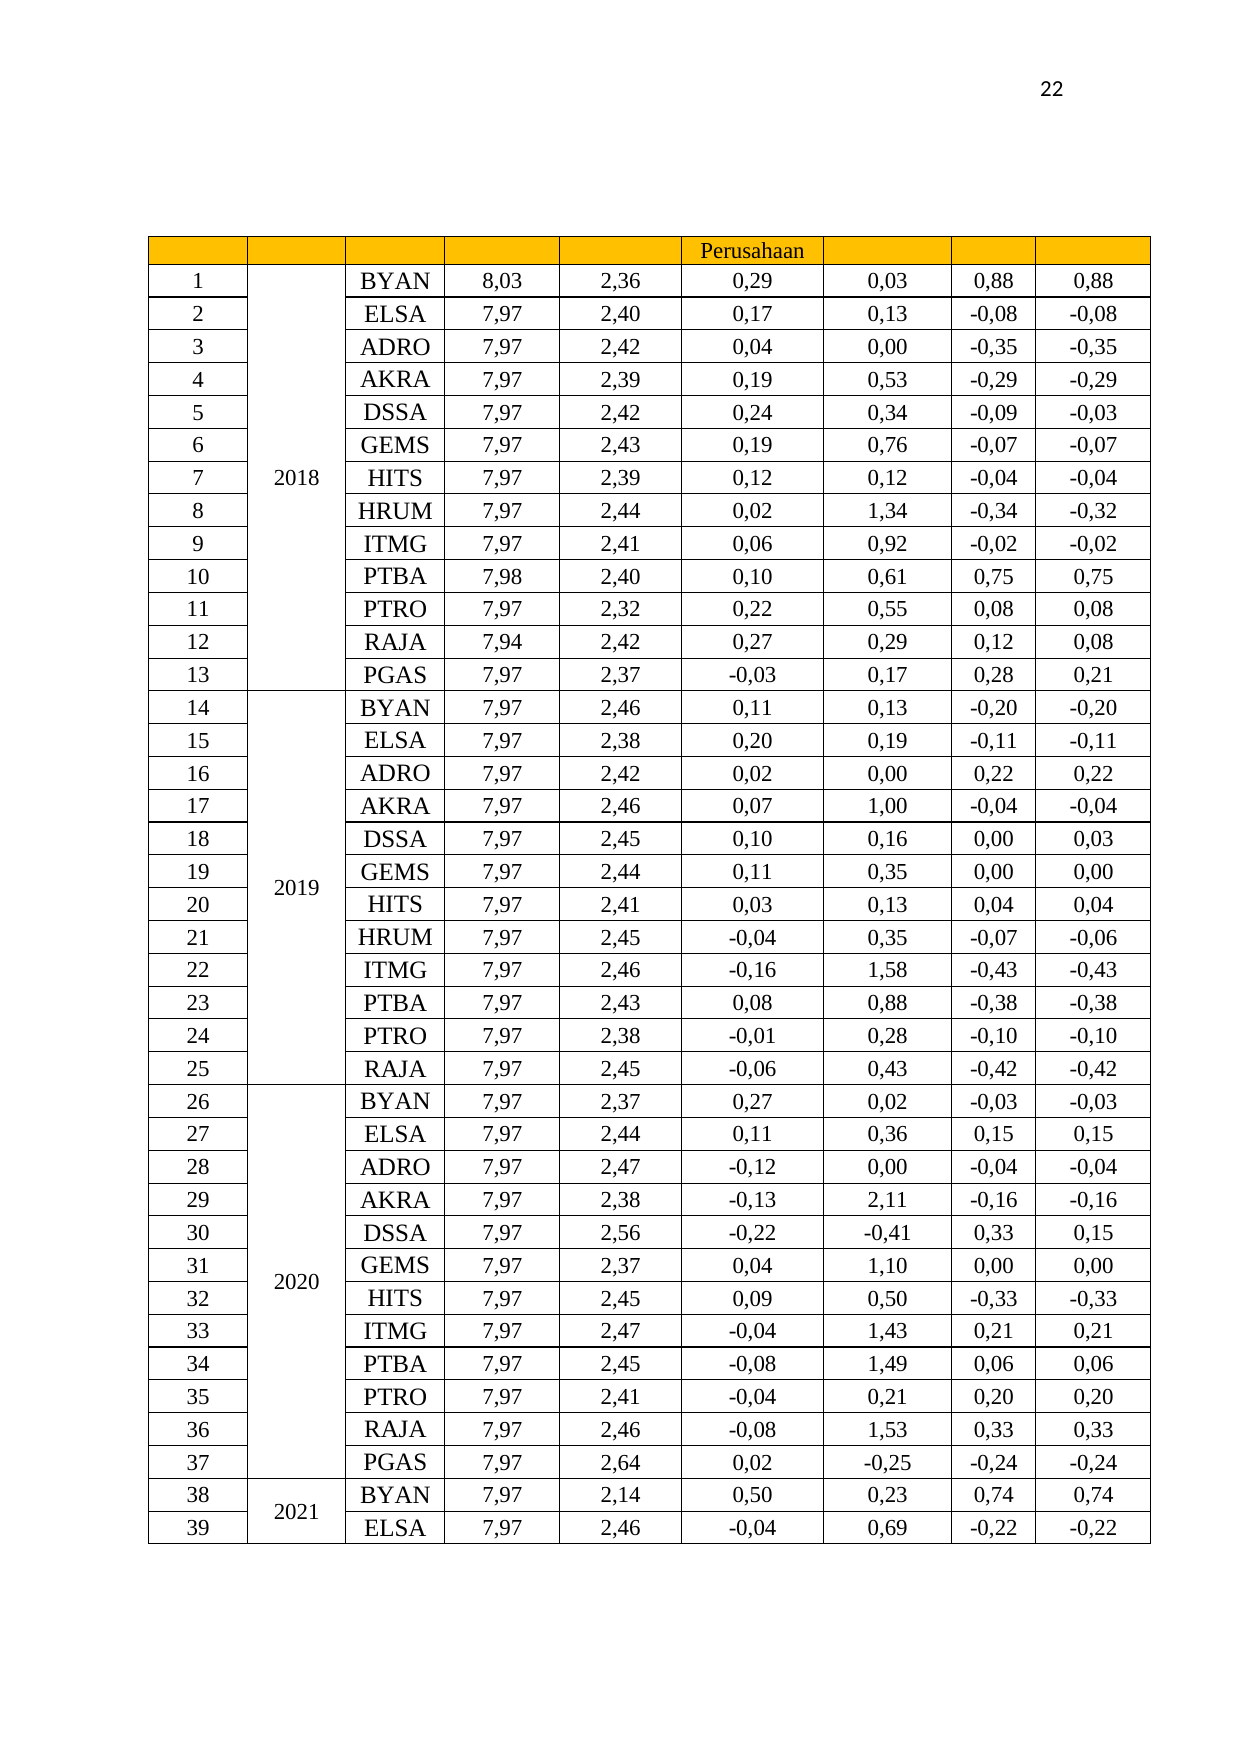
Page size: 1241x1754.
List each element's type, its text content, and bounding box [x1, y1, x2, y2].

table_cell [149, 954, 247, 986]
table_cell -0,35 [1036, 330, 1150, 362]
table_cell 6 [149, 429, 247, 461]
table_cell 5 [149, 396, 247, 428]
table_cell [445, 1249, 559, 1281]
table_cell 2,38 [560, 724, 681, 756]
table_cell 0,03 [1036, 823, 1150, 854]
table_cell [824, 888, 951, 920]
table_cell 0,08 [1036, 593, 1150, 624]
table_cell 7,97 [445, 724, 559, 756]
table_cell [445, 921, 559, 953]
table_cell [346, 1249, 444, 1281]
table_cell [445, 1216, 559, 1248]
table_cell 0,24 [682, 396, 823, 428]
table_cell 2018 [248, 265, 345, 690]
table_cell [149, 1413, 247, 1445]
table_cell 2,42 [560, 626, 681, 657]
table_cell 18 [149, 823, 247, 854]
table_cell 13 [149, 659, 247, 690]
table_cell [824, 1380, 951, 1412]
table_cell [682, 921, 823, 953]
table_cell -0,11 [952, 724, 1035, 756]
table_cell 7 [149, 462, 247, 493]
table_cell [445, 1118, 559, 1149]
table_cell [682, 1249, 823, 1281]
table_cell 7,97 [445, 790, 559, 821]
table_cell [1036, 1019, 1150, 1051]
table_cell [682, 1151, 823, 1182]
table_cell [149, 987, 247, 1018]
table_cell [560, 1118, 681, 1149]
table_cell 0,12 [952, 626, 1035, 657]
table_cell 0,22 [682, 593, 823, 624]
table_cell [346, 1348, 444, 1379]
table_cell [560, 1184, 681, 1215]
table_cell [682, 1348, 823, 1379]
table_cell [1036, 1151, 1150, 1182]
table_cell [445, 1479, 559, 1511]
table_cell 0,08 [952, 593, 1035, 624]
table_cell 7,97 [445, 363, 559, 395]
table_cell 7,97 [445, 593, 559, 624]
table_cell GEMS [346, 429, 444, 461]
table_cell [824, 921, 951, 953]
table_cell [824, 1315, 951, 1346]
table_cell 0,12 [824, 462, 951, 493]
table_cell 15 [149, 724, 247, 756]
table_cell 0,55 [824, 593, 951, 624]
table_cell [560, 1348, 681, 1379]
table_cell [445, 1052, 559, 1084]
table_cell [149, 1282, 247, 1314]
table_cell 0,29 [824, 626, 951, 657]
table_cell -0,08 [952, 298, 1035, 329]
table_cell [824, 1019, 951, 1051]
table_cell 0,19 [824, 724, 951, 756]
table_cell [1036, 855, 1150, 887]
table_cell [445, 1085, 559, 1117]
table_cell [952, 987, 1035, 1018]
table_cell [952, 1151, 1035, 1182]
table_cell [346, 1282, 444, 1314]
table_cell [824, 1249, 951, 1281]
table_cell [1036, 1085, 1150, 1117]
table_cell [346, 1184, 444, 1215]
table_cell 0,00 [824, 330, 951, 362]
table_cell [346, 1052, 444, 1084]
table_cell 1,00 [824, 790, 951, 821]
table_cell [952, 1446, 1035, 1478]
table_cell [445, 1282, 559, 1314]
table_cell 0,20 [682, 724, 823, 756]
table_cell 2,37 [560, 659, 681, 690]
table_cell 0,06 [682, 527, 823, 559]
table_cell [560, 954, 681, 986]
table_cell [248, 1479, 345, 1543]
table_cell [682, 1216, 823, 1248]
table_cell 2,40 [560, 298, 681, 329]
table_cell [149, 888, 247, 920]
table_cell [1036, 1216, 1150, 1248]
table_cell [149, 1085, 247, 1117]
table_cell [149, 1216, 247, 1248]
table_cell 7,98 [445, 560, 559, 592]
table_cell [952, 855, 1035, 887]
table_cell 2,42 [560, 396, 681, 428]
table_cell 0,53 [824, 363, 951, 395]
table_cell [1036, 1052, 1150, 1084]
table_cell 11 [149, 593, 247, 624]
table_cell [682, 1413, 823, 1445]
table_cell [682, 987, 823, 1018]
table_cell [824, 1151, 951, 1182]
table_cell 2,39 [560, 462, 681, 493]
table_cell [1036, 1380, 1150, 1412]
table_cell 2019 [248, 691, 345, 1084]
table_cell -0,20 [952, 691, 1035, 723]
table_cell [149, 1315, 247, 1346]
table_header MVA [952, 237, 1035, 264]
table_cell 0,22 [952, 757, 1035, 789]
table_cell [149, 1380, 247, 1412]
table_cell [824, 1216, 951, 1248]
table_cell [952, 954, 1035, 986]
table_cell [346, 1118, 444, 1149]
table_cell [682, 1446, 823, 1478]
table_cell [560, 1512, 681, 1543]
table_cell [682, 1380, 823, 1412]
table_cell -0,29 [1036, 363, 1150, 395]
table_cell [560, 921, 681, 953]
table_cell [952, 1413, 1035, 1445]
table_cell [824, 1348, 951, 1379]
table_cell DSSA [346, 396, 444, 428]
table_cell BYAN [346, 265, 444, 296]
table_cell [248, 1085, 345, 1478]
table_cell 0,75 [1036, 560, 1150, 592]
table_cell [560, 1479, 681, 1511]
table_cell 7,97 [445, 330, 559, 362]
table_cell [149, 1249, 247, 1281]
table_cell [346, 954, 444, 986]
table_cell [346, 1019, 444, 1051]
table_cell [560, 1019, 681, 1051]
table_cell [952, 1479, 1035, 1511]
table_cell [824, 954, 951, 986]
table_cell PTRO [346, 593, 444, 624]
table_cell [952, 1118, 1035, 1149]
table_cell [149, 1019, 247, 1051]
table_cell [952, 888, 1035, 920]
table_cell 0,07 [682, 790, 823, 821]
table_cell 7,97 [445, 494, 559, 526]
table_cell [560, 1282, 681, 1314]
table_header Tahun [248, 237, 345, 264]
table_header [682, 237, 823, 264]
table_cell 2,45 [560, 823, 681, 854]
table_cell ELSA [346, 298, 444, 329]
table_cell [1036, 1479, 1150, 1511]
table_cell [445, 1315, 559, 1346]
table_cell 0,88 [1036, 265, 1150, 296]
table_cell ADRO [346, 757, 444, 789]
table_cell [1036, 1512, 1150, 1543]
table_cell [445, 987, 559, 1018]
table_header Kode [346, 237, 444, 264]
table_cell 7,97 [445, 298, 559, 329]
table_cell 0,75 [952, 560, 1035, 592]
table_cell 7,97 [445, 527, 559, 559]
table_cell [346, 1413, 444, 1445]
table_cell DSSA [346, 823, 444, 854]
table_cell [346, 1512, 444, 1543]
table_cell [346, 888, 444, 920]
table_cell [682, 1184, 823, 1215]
table_cell 7,97 [445, 823, 559, 854]
table_cell HITS [346, 462, 444, 493]
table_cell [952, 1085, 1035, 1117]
table_cell 19 [149, 855, 247, 887]
table_cell 0,10 [682, 823, 823, 854]
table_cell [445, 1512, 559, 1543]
table_cell 8 [149, 494, 247, 526]
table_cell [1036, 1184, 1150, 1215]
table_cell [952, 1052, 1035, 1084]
table_cell -0,08 [1036, 298, 1150, 329]
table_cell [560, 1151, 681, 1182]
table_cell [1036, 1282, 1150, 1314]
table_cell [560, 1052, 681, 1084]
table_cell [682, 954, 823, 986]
table_cell 0,16 [824, 823, 951, 854]
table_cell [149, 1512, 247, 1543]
table_cell 7,97 [445, 691, 559, 723]
table_cell 0,29 [682, 265, 823, 296]
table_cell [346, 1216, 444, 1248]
table_cell GEMS [346, 855, 444, 887]
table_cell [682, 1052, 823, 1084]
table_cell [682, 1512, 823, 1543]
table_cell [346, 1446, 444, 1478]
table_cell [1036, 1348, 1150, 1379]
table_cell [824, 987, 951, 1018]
table_cell PGAS [346, 659, 444, 690]
table_cell -0,02 [952, 527, 1035, 559]
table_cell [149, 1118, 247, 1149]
table_cell 7,97 [445, 462, 559, 493]
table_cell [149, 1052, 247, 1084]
table_cell 0,13 [824, 298, 951, 329]
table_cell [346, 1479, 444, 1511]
table_cell -0,20 [1036, 691, 1150, 723]
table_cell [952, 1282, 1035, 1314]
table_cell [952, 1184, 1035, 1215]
table_cell 0,00 [824, 757, 951, 789]
table_cell 2,43 [560, 429, 681, 461]
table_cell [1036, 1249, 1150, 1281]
table_cell ADRO [346, 330, 444, 362]
table_cell 2,40 [560, 560, 681, 592]
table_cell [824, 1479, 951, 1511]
table_cell 2,44 [560, 855, 681, 887]
table_header No. [149, 237, 247, 264]
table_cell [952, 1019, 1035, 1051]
table_cell 3 [149, 330, 247, 362]
table_cell 17 [149, 790, 247, 821]
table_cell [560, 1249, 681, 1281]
table_cell BYAN [346, 691, 444, 723]
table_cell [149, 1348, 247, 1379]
table_header Ln_Laba Akuntansi [560, 237, 681, 264]
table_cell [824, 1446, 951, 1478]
table_cell RAJA [346, 626, 444, 657]
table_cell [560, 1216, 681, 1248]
table_cell 0,21 [1036, 659, 1150, 690]
table_cell 0,88 [952, 265, 1035, 296]
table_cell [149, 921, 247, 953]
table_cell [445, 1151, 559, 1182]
table_cell 7,97 [445, 659, 559, 690]
table_cell 0,17 [682, 298, 823, 329]
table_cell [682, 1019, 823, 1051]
table_cell 7,97 [445, 429, 559, 461]
table_cell 16 [149, 757, 247, 789]
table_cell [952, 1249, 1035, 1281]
table_cell 0,92 [824, 527, 951, 559]
table_cell -0,04 [1036, 790, 1150, 821]
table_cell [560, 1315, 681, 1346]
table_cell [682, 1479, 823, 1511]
table_cell 0,76 [824, 429, 951, 461]
table_cell 1,34 [824, 494, 951, 526]
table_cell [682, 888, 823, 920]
table_cell 7,94 [445, 626, 559, 657]
table_cell 2,36 [560, 265, 681, 296]
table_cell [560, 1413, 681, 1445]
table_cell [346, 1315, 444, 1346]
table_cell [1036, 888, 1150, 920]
table_cell -0,02 [1036, 527, 1150, 559]
table_cell -0,09 [952, 396, 1035, 428]
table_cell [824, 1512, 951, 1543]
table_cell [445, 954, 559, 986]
table_cell 2,39 [560, 363, 681, 395]
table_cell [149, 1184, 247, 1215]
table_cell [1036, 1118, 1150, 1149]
table_cell -0,07 [1036, 429, 1150, 461]
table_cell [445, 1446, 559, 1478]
table_cell 2,41 [560, 527, 681, 559]
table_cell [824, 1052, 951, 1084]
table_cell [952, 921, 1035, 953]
table_cell 0,03 [824, 265, 951, 296]
table_cell 14 [149, 691, 247, 723]
table_cell 2,32 [560, 593, 681, 624]
table_cell 2,46 [560, 691, 681, 723]
table_cell 0,19 [682, 429, 823, 461]
table_cell 0,08 [1036, 626, 1150, 657]
table_cell 12 [149, 626, 247, 657]
table_cell 0,28 [952, 659, 1035, 690]
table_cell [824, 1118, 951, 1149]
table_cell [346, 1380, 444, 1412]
table_cell -0,03 [1036, 396, 1150, 428]
table_cell 2,42 [560, 757, 681, 789]
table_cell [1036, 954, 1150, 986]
table_cell 2 [149, 298, 247, 329]
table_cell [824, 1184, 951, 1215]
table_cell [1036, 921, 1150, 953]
table_cell -0,34 [952, 494, 1035, 526]
table_cell 0,04 [682, 330, 823, 362]
table_cell 2,44 [560, 494, 681, 526]
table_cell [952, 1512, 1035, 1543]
table_cell -0,03 [682, 659, 823, 690]
table_cell HRUM [346, 494, 444, 526]
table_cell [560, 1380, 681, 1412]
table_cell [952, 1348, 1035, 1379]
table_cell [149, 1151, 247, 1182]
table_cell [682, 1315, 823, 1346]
table_cell 0,17 [824, 659, 951, 690]
table_cell 4 [149, 363, 247, 395]
table_cell 0,11 [682, 855, 823, 887]
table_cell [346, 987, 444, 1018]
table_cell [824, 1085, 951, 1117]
table_cell 0,27 [682, 626, 823, 657]
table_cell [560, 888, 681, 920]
table_cell 2,42 [560, 330, 681, 362]
table_cell 7,97 [445, 757, 559, 789]
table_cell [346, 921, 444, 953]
table_cell -0,35 [952, 330, 1035, 362]
table_cell 0,61 [824, 560, 951, 592]
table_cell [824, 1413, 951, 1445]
table_cell 0,11 [682, 691, 823, 723]
table_cell 0,19 [682, 363, 823, 395]
table_cell 7,97 [445, 396, 559, 428]
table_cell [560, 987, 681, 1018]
table_cell 0,00 [952, 823, 1035, 854]
table_cell -0,04 [952, 462, 1035, 493]
table_header Return Saham [1036, 237, 1150, 264]
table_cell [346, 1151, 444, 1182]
table_cell 0,13 [824, 691, 951, 723]
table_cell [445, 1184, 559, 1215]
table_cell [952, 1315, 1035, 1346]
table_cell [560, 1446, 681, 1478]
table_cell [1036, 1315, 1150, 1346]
table_cell 0,12 [682, 462, 823, 493]
table_cell 9 [149, 527, 247, 559]
table_cell -0,07 [952, 429, 1035, 461]
table_cell -0,04 [1036, 462, 1150, 493]
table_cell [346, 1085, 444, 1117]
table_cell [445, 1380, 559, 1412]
table_cell -0,11 [1036, 724, 1150, 756]
table_cell -0,29 [952, 363, 1035, 395]
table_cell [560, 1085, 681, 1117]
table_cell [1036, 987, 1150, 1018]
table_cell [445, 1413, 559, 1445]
table_cell AKRA [346, 790, 444, 821]
table_cell 1 [149, 265, 247, 296]
table_header Kebijakan Dividen [824, 237, 951, 264]
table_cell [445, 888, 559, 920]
table_cell 7,97 [445, 855, 559, 887]
table_cell 10 [149, 560, 247, 592]
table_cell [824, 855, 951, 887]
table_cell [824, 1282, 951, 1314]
table_header Ln_Total Arus Kas [445, 237, 559, 264]
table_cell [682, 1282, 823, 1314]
table_cell 0,22 [1036, 757, 1150, 789]
table_cell 0,02 [682, 757, 823, 789]
table_cell ITMG [346, 527, 444, 559]
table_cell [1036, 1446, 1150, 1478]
table_cell -0,32 [1036, 494, 1150, 526]
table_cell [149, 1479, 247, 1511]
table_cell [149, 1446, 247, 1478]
table_cell 2,46 [560, 790, 681, 821]
table_cell AKRA [346, 363, 444, 395]
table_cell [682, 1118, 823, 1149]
table_cell PTBA [346, 560, 444, 592]
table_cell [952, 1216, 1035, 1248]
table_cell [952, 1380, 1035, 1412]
table_cell -0,04 [952, 790, 1035, 821]
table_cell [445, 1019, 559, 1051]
table_cell 8,03 [445, 265, 559, 296]
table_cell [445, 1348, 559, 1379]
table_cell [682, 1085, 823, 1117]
table_cell 0,34 [824, 396, 951, 428]
table_cell 0,02 [682, 494, 823, 526]
table_cell ELSA [346, 724, 444, 756]
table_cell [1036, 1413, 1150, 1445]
table_cell 0,10 [682, 560, 823, 592]
